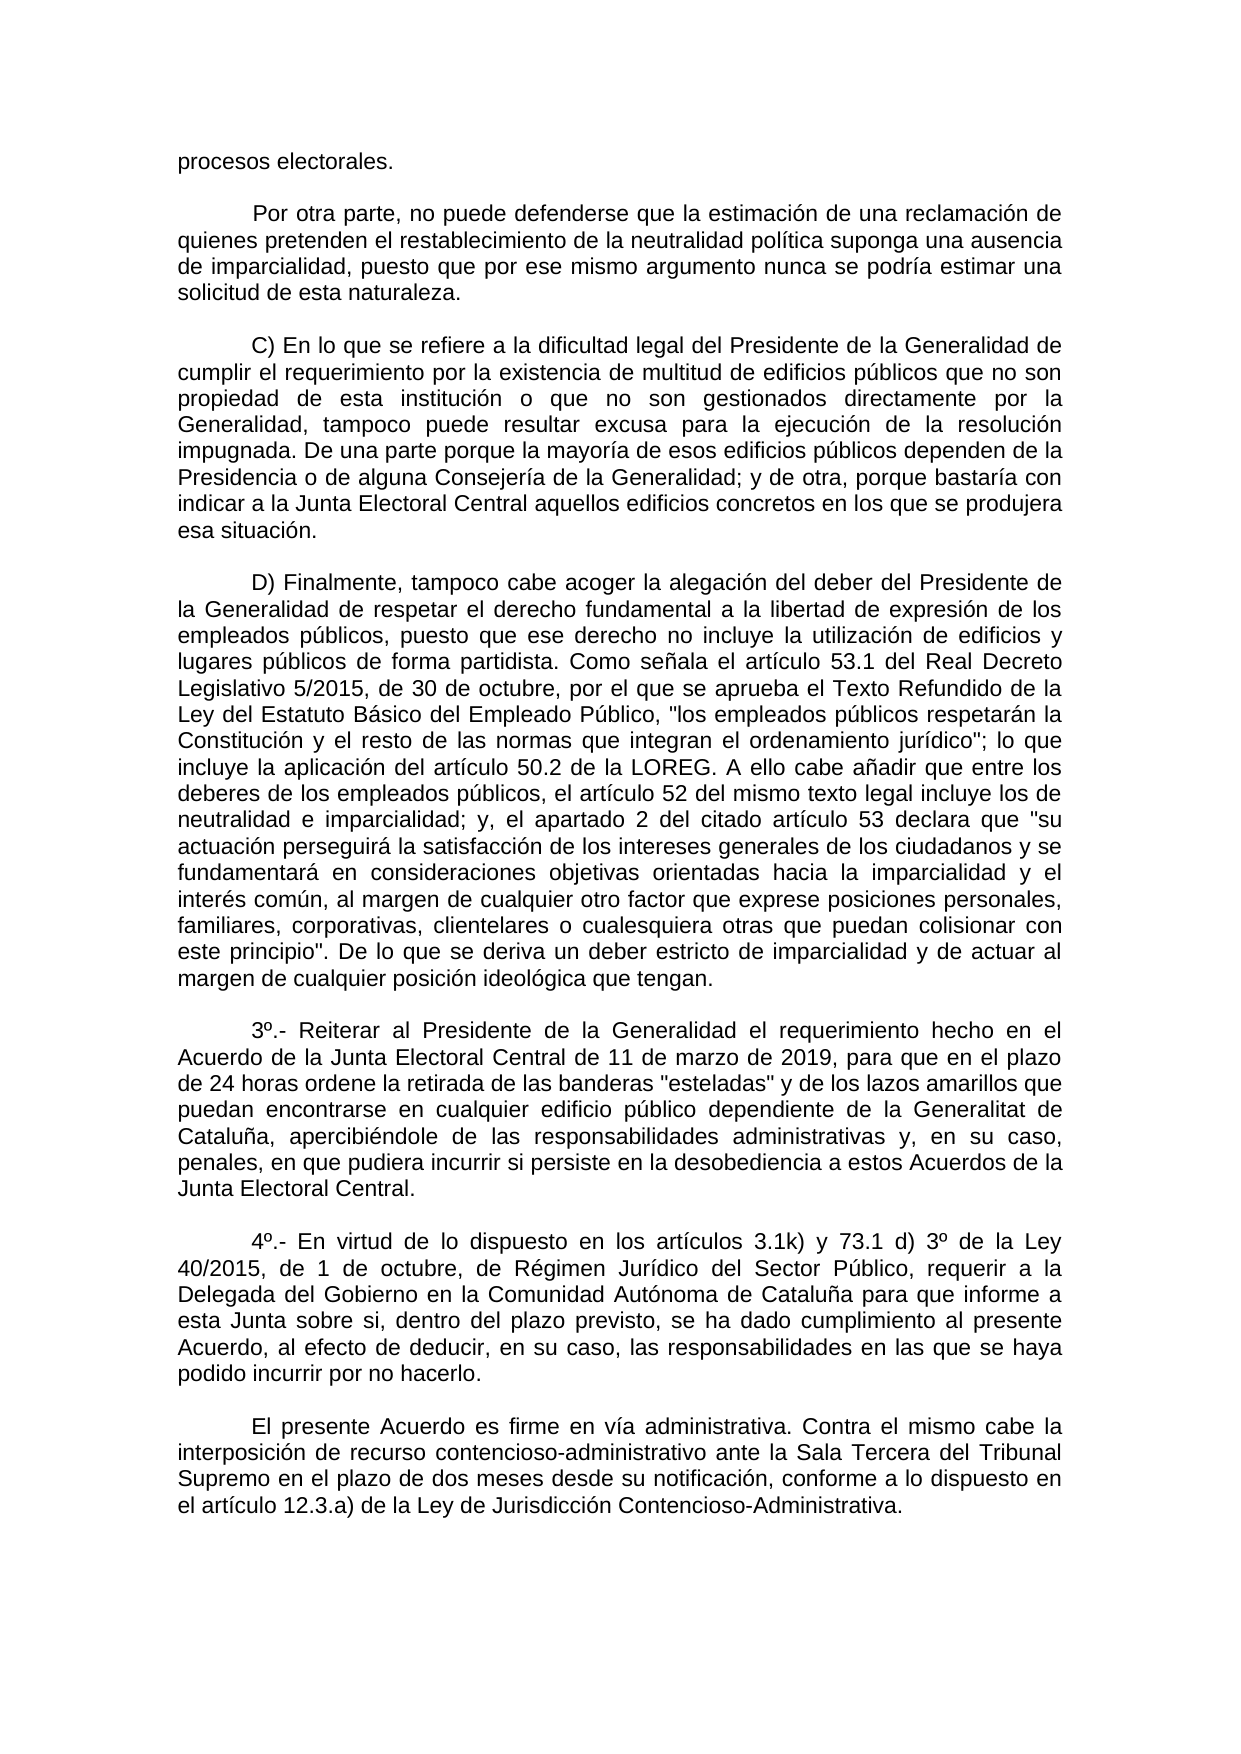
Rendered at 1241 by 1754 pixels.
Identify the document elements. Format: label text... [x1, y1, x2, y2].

text C) En lo que se refiere a la dificultad legal del Presidente de la Generalidad de cumplir el requerimiento por la existencia de multitud de edificios públicos que no son propiedad de esta institución o que no son gestionados directamente por la Generalidad, tampoco puede resultar excusa para la ejecución de la resolución impugnada. De una parte porque la mayoría de esos edificios públicos dependen de la Presidencia o de alguna Consejería de la Generalidad; y de otra, porque bastaría con indicar a la Junta Electoral Central aquellos edificios concretos en los que se produjera esa situación. [177, 332, 1063, 543]
text 3º.- Reiterar al Presidente de la Generalidad el requerimiento hecho en el Acuerdo de la Junta Electoral Central de 11 de marzo de 2019, para que en el plazo de 24 horas ordene la retirada de las banderas "esteladas" y de los lazos amarillos que puedan encontrarse en cualquier edificio público dependiente de la Generalitat de Cataluña, apercibiéndole de las responsabilidades administrativas y, en su caso, penales, en que pudiera incurrir si persiste en la desobediencia a estos Acuerdos de la Junta Electoral Central. [177, 1017, 1063, 1202]
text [177, 148, 1063, 174]
text D) Finalmente, tampoco cabe acoger la alegación del deber del Presidente de la Generalidad de respetar el derecho fundamental a la libertad de expresión de los empleados públicos, puesto que ese derecho no incluye la utilización de edificios y lugares públicos de forma partidista. Como señala el artículo 53.1 del Real Decreto Legislativo 5/2015, de 30 de octubre, por el que se aprueba el Texto Refundido de la Ley del Estatuto Básico del Empleado Público, "los empleados públicos respetarán la Constitución y el resto de las normas que integran el ordenamiento jurídico"; lo que incluye la aplicación del artículo 50.2 de la LOREG. A ello cabe añadir que entre los deberes de los empleados públicos, el artículo 52 del mismo texto legal incluye los de neutralidad e imparcialidad; y, el apartado 2 del citado artículo 53 declara que "su actuación perseguirá la satisfacción de los intereses generales de los ciudadanos y se fundamentará en consideraciones objetivas orientadas hacia la imparcialidad y el interés común, al margen de cualquier otro factor que exprese posiciones personales, familiares, corporativas, clientelares o cualesquiera otras que puedan colisionar con este principio". De lo que se deriva un deber estricto de imparcialidad y de actuar al margen de cualquier posición ideológica que tengan. [177, 569, 1063, 991]
text 4º.- En virtud de lo dispuesto en los artículos 3.1k) y 73.1 d) 3º de la Ley 40/2015, de 1 de octubre, de Régimen Jurídico del Sector Público, requerir a la Delegada del Gobierno en la Comunidad Autónoma de Cataluña para que informe a esta Junta sobre si, dentro del plazo previsto, se ha dado cumplimiento al presente Acuerdo, al efecto de deducir, en su caso, las responsabilidades en las que se haya podido incurrir por no hacerlo. [177, 1228, 1063, 1386]
text El presente Acuerdo es firme en vía administrativa. Contra el mismo cabe la interposición de recurso contencioso-administrativo ante la Sala Tercera del Tribunal Supremo en el plazo de dos meses desde su notificación, conforme a lo dispuesto en el artículo 12.3.a) de la Ley de Jurisdicción Contencioso-Administrativa. [177, 1413, 1063, 1518]
text Por otra parte, no puede defenderse que la estimación de una reclamación de quienes pretenden el restablecimiento de la neutralidad política suponga una ausencia de imparcialidad, puesto que por ese mismo argumento nunca se podría estimar una solicitud de esta naturaleza. [177, 200, 1063, 306]
